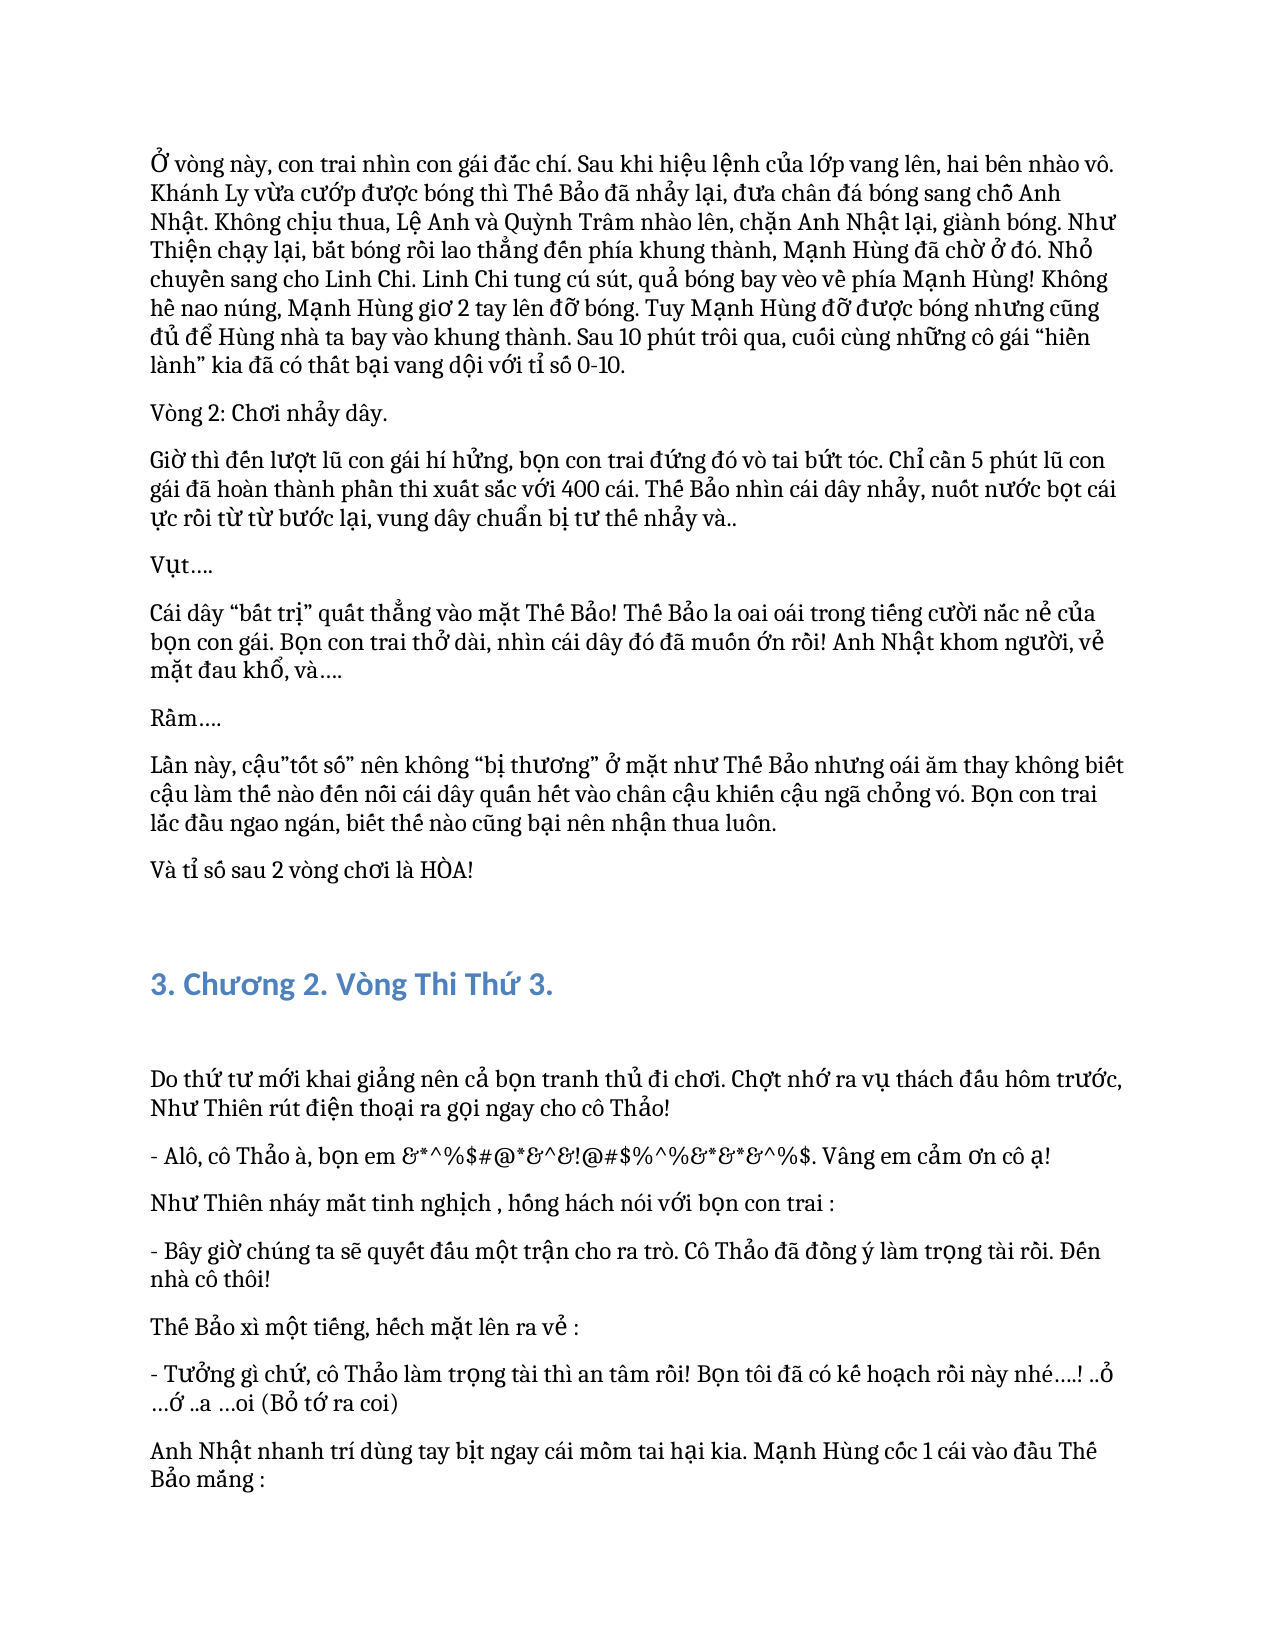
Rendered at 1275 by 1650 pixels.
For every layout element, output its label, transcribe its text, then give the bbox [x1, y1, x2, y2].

text Do thứ tư mới khai giảng nên cả bọn tranh thủ đi chơi. Chợt nhớ ra vụ thách đấu hôm trước, Như Thiên rút điện thoại ra gọi ngay cho cô Thảo! [150, 1008, 1125, 1123]
subtitle 3. Chương 2. Vòng Thi Thứ 3. [150, 963, 1125, 1004]
text Ở vòng này, con trai nhìn con gái đắc chí. Sau khi hiệu lệnh của lớp vang lên, hai bên nhào vô. Khánh Ly vừa cướp được bóng thì Thế Bảo đã nhảy lại, đưa chân đá bóng sang chỗ Anh Nhật. Không chịu thua, Lệ Anh và Quỳnh Trâm nhào lên, chặn Anh Nhật lại, giành bóng. Như Thiện chạy lại, bắt bóng rồi lao thẳng đến phía khung thành, Mạnh Hùng đã chờ ở đó. Nhỏ chuyền sang cho Linh Chi. Linh Chi tung cú sút, quả bóng bay vèo về phía Mạnh Hùng! Không hề nao núng, Mạnh Hùng giơ 2 tay lên đỡ bóng. Tuy Mạnh Hùng đỡ được bóng nhưng cũng đủ để Hùng nhà ta bay vào khung thành. Sau 10 phút trôi qua, cuối cùng những cô gái “hiền lành” kia đã có thất bại vang dội với tỉ số 0-10. [150, 150, 1125, 380]
text Vụt…. [150, 551, 1125, 580]
text Như Thiên nháy mắt tinh nghịch , hống hách nói với bọn con trai : [150, 1189, 1125, 1218]
text Cái dây “bất trị” quất thẳng vào mặt Thế Bảo! Thế Bảo la oai oái trong tiếng cười nắc nẻ của bọn con gái. Bọn con trai thở dài, nhìn cái dây đó đã muốn ớn rồi! Anh Nhật khom người, vẻ mặt đau khổ, và…. [150, 599, 1125, 685]
text Giờ thì đến lượt lũ con gái hí hửng, bọn con trai đứng đó vò tai bứt tóc. Chỉ cần 5 phút lũ con gái đã hoàn thành phần thi xuất sắc với 400 cái. Thế Bảo nhìn cái dây nhảy, nuốt nước bọt cái ực rồi từ từ bước lại, vung dây chuẩn bị tư thế nhảy và.. [150, 446, 1125, 532]
text Anh Nhật nhanh trí dùng tay bịt ngay cái mồm tai hại kia. Mạnh Hùng cốc 1 cái vào đầu Thế Bảo mắng : [150, 1437, 1125, 1494]
text Và tỉ số sau 2 vòng chơi là HÒA! [150, 856, 1125, 942]
text - Bây giờ chúng ta sẽ quyết đấu một trận cho ra trò. Cô Thảo đã đồng ý làm trọng tài rồi. Đến nhà cô thôi! [150, 1237, 1125, 1294]
text Lần này, cậu”tốt số” nên không “bị thương” ở mặt như Thế Bảo nhưng oái ăm thay không biết cậu làm thế nào đến nỗi cái dây quấn hết vào chân cậu khiến cậu ngã chỏng vó. Bọn con trai lắc đầu ngao ngán, biết thế nào cũng bại nên nhận thua luôn. [150, 751, 1125, 837]
text Vòng 2: Chơi nhảy dây. [150, 399, 1125, 427]
text Thế Bảo xì một tiếng, hếch mặt lên ra vẻ : [150, 1313, 1125, 1342]
text - Tưởng gì chứ, cô Thảo làm trọng tài thì an tâm rồi! Bọn tôi đã có kế hoạch rồi này nhé….! ..ỏ …ớ ..a …oi (Bỏ tớ ra coi) [150, 1360, 1125, 1418]
text Rầm…. [150, 704, 1125, 732]
text - Alô, cô Thảo à, bọn em &*^%$#@*&^&!@#$%^%&*&*&^%$. Vâng em cảm ơn cô ạ! [150, 1142, 1125, 1170]
